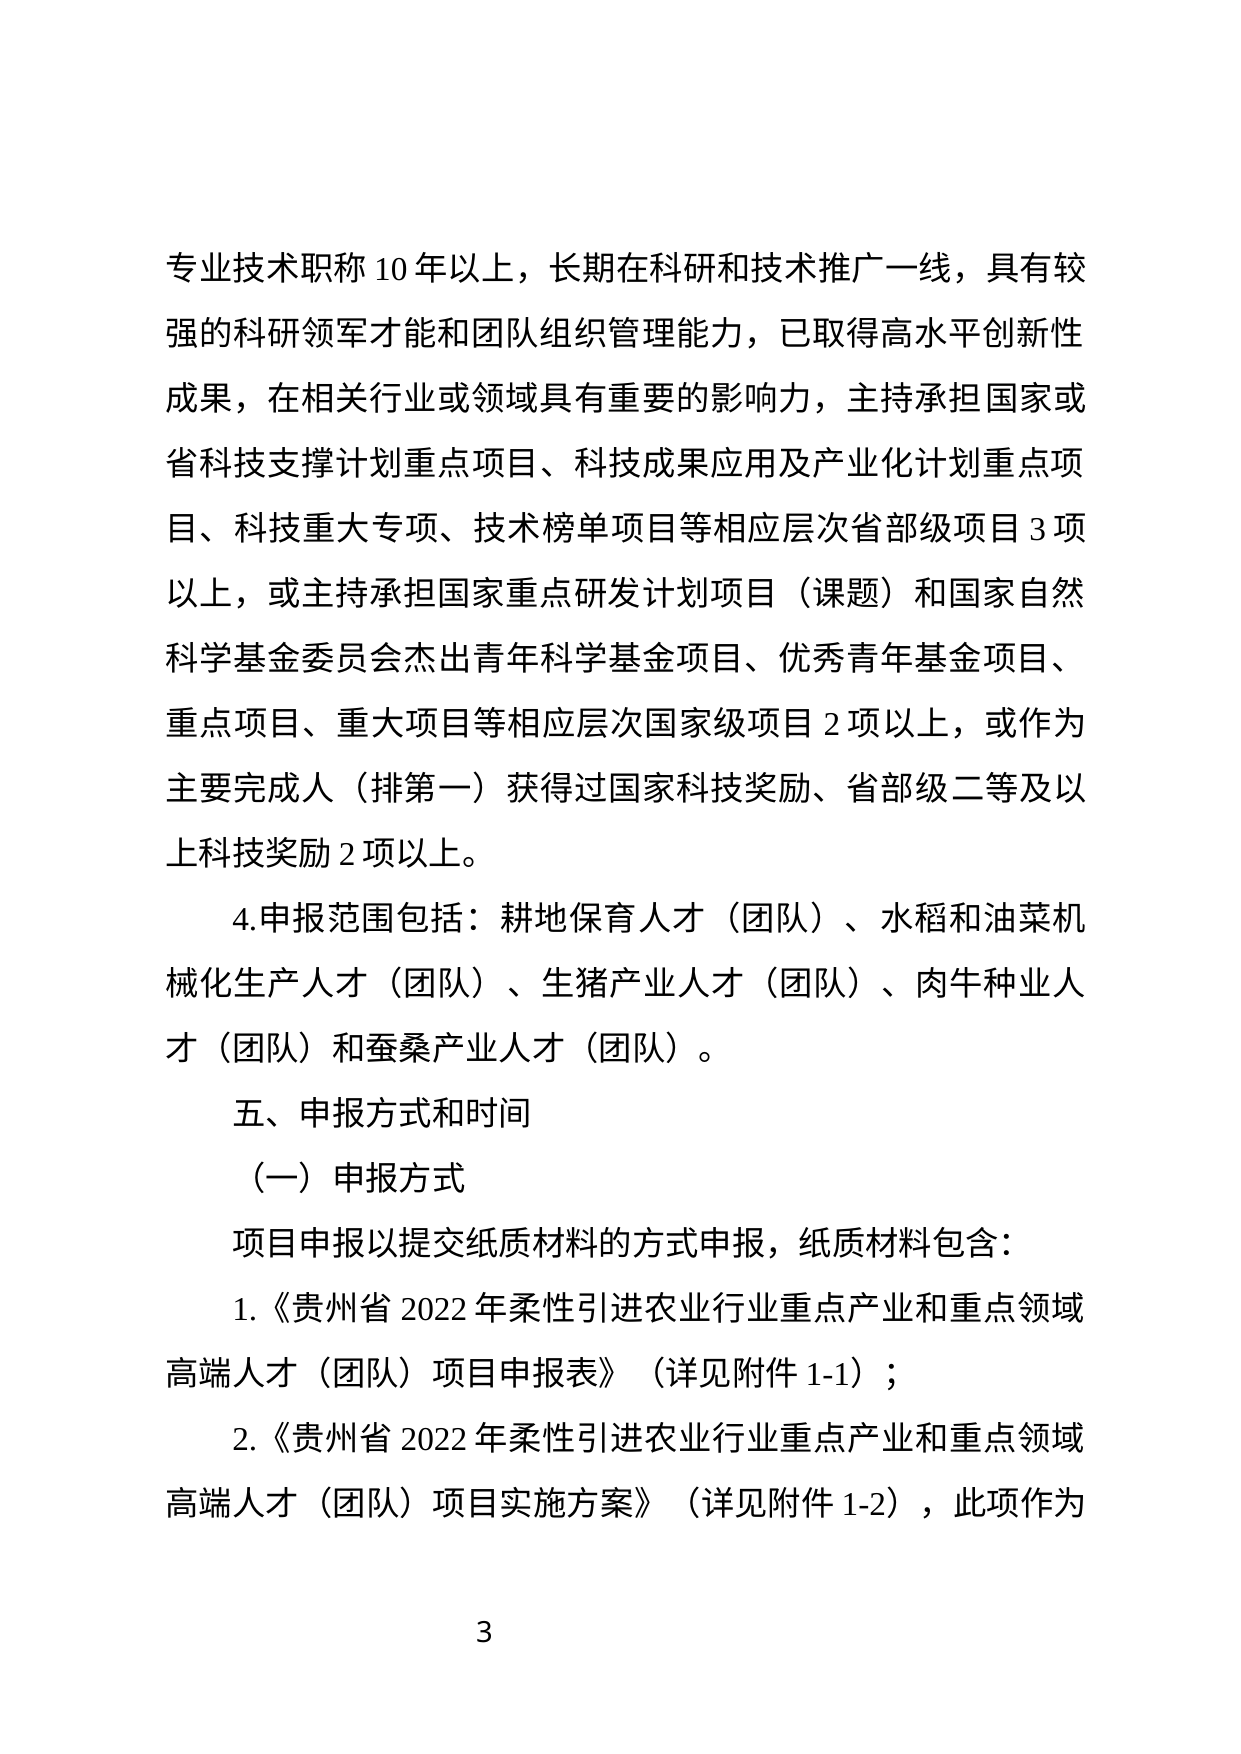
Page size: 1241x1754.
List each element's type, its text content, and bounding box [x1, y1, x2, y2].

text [165, 233, 1087, 883]
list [165, 1403, 1087, 1533]
text （一）申报方式 [165, 1143, 1087, 1208]
text 五、申报方式和时间 [165, 1078, 1087, 1143]
text 1.《贵州省2022年柔性引进农业行业重点产业和重点领域高端人才（团队）项目申报表》（详见附件1-1）； [165, 1273, 1087, 1403]
text 项目申报以提交纸质材料的方式申报，纸质材料包含： [165, 1208, 1087, 1273]
list 4.申报范围包括：耕地保育人才（团队）、水稻和油菜机械化生产人才（团队）、生猪产业人才（团队）、肉牛种业人才（团队）和蚕桑产业人才（团队）。 [165, 883, 1087, 1078]
